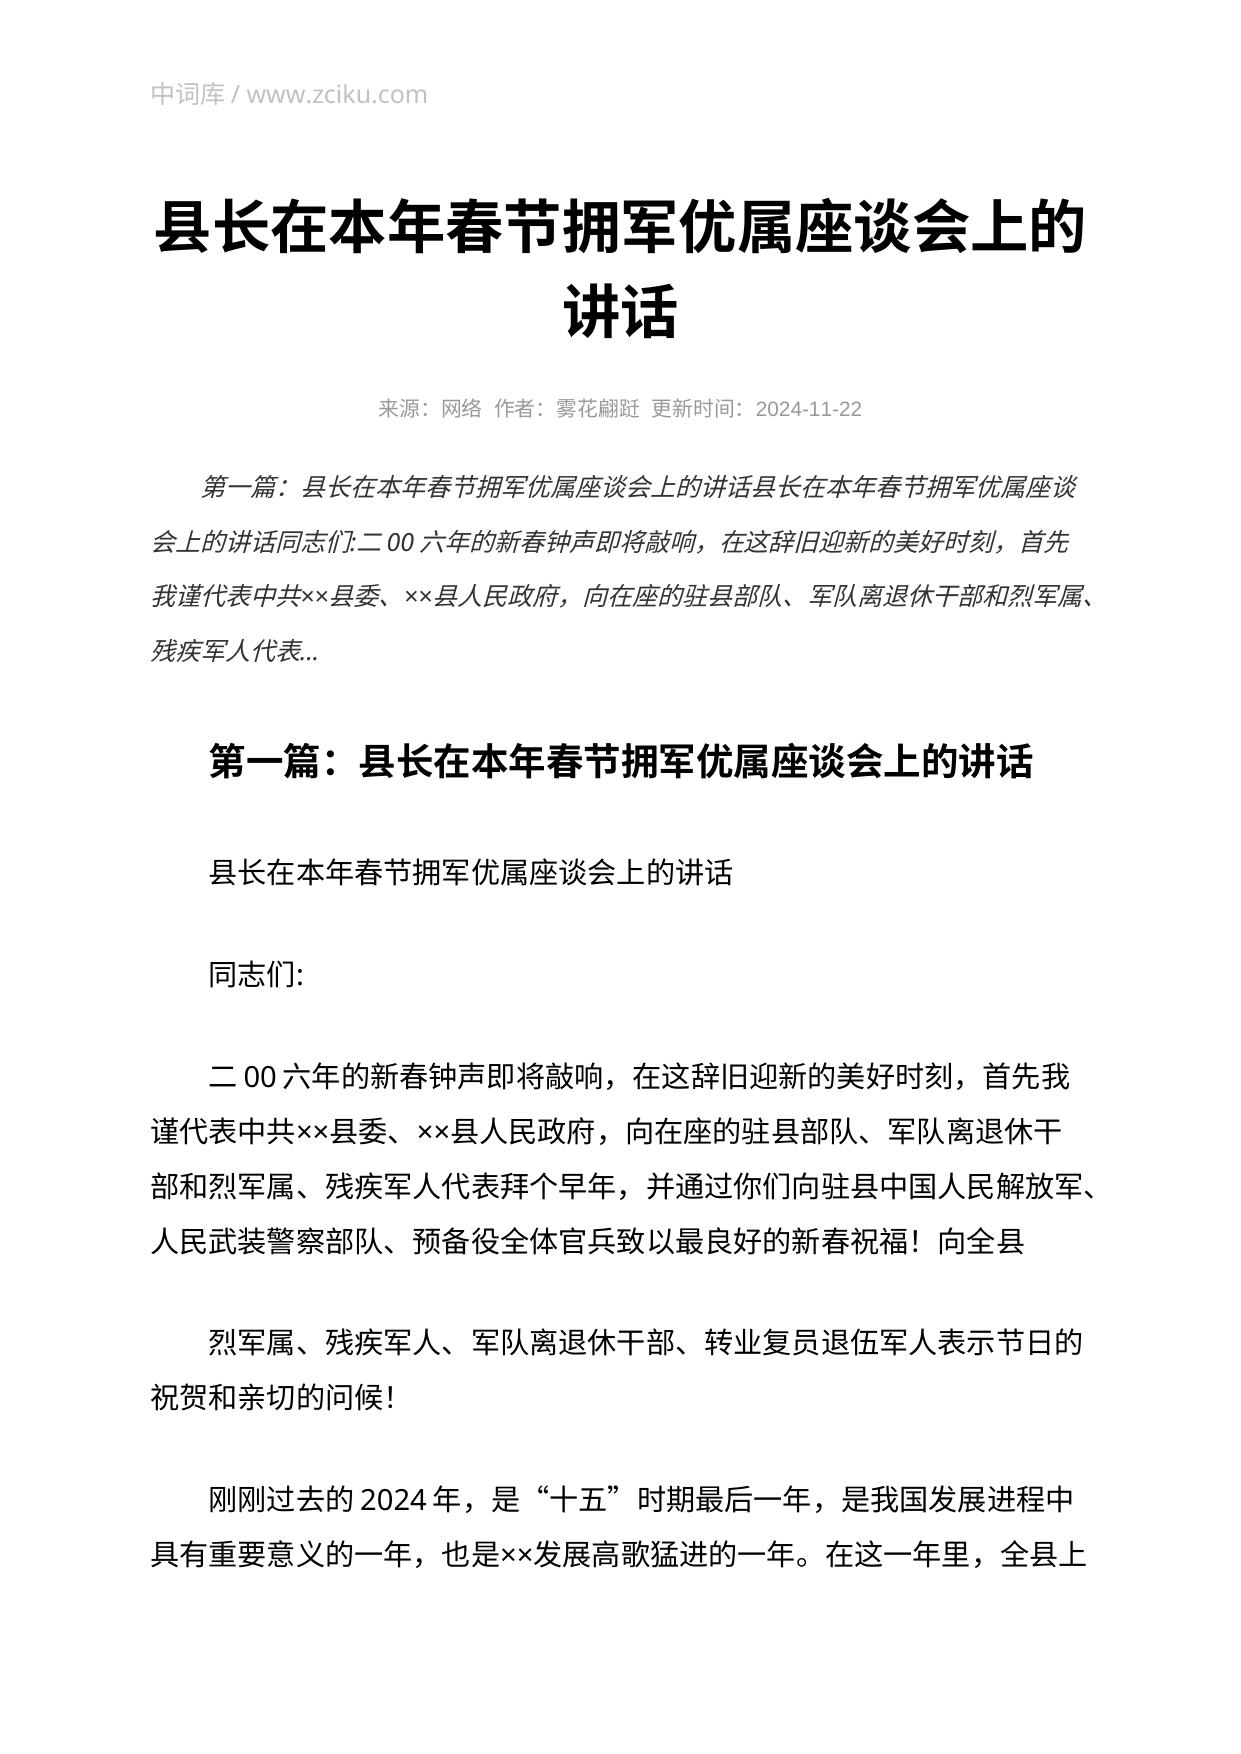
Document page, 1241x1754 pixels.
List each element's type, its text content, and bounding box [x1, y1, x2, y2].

text 第一篇：县长在本年春节拥军优属座谈会上的讲话 [150, 732, 1090, 787]
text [150, 1477, 1090, 1574]
text 同志们: [150, 951, 1090, 994]
text 来源：网络 作者：雾花翩跹 更新时间：2024-11-22 [150, 397, 1090, 421]
text 二00六年的新春钟声即将敲响，在这辞旧迎新的美好时刻，首先我谨代表中共××县委、××县人民政府，向在座的驻县部队、军队离退休干部和烈军属、残疾军人代表拜个早年，并通过你们向驻县中国人民解放军、人民武装警察部队、预备役全体官兵致以最良好的新春祝福！向全县 [150, 1053, 1090, 1261]
text 烈军属、残疾军人、军队离退休干部、转业复员退伍军人表示节日的祝贺和亲切的问候！ [150, 1320, 1090, 1417]
text 第一篇：县长在本年春节拥军优属座谈会上的讲话县长在本年春节拥军优属座谈会上的讲话同志们:二00六年的新春钟声即将敲响，在这辞旧迎新的美好时刻，首先我谨代表中共××县委、××县人民政府，向在座的驻县部队、军队离退休干部和烈军属、残疾军人代表... [150, 468, 1090, 667]
subtitle 县长在本年春节拥军优属座谈会上的讲话 [150, 181, 1090, 350]
text 县长在本年春节拥军优属座谈会上的讲话 [150, 850, 1090, 892]
